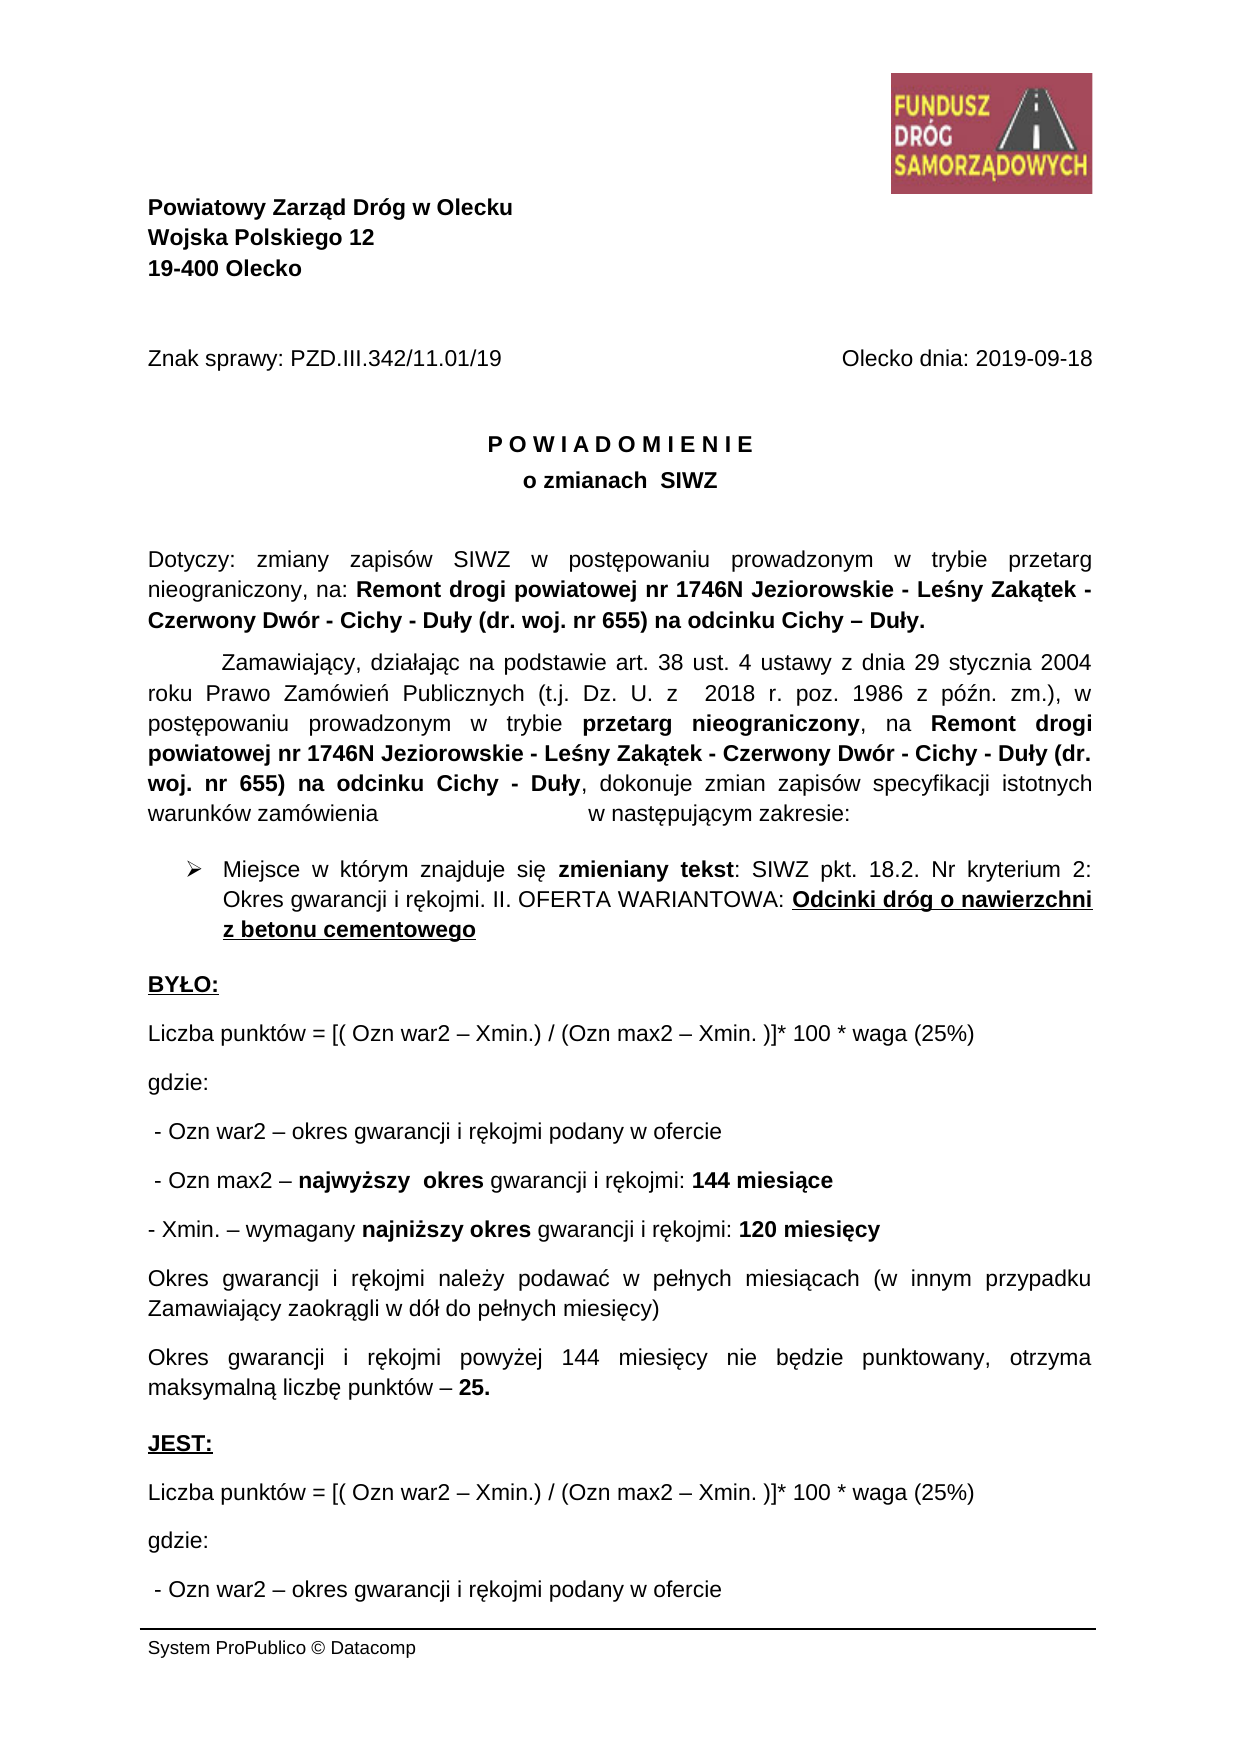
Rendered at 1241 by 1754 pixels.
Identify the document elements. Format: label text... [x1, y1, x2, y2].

text Liczba punktów = [( Ozn war2 – Xmin.) / (Ozn max2 – Xmin. )]* 100 * waga (25%) [148, 1020, 1092, 1046]
text - Ozn war2 – okres gwarancji i rękojmi podany w ofercie [148, 1576, 1092, 1603]
text JEST: [148, 1429, 1092, 1456]
text - Ozn war2 – okres gwarancji i rękojmi podany w ofercie [148, 1118, 1092, 1144]
text Liczba punktów = [( Ozn war2 – Xmin.) / (Ozn max2 – Xmin. )]* 100 * waga (25%) [148, 1478, 1092, 1505]
subtitle P O W I A D O M I E N I E [148, 431, 1092, 457]
picture [891, 73, 1093, 194]
text Zamawiający, działając na podstawie art. 38 ust. 4 ustawy z dnia 29 stycznia 2004 roku Prawo Zamówień Publicznych (t.j. Dz. U. z 2018 r. poz. 1986 z późn. zm.), w postępowaniu prowadzonym w trybie przetarg nieograniczony, na Remont drogi powiatowej nr 1746N Jeziorowskie - Leśny Zakątek - Czerwony Dwór - Cichy - Duły (dr. woj. nr 655) na odcinku Cichy - Duły, dokonuje zmian zapisów specyfikacji istotnych warunków zamówienia w następującym zakresie: [148, 649, 1092, 827]
text Powiatowy Zarząd Dróg w Olecku [148, 194, 1092, 220]
text Okres gwarancji i rękojmi należy podawać w pełnych miesiącach (w innym przypadku Zamawiający zaokrągli w dół do pełnych miesięcy) [148, 1265, 1092, 1321]
text gdzie: [148, 1527, 1092, 1554]
text Wojska Polskiego 12 [148, 224, 1092, 251]
list Miejsce w którym znajduje się zmieniany tekst: SIWZ pkt. 18.2. Nr kryterium 2: Okres gwarancji i rękojmi. II. OFERTA WARIANTOWA: Odcinki dróg o nawierzchni z betonu cementowego [185, 856, 1092, 942]
text Dotyczy: zmiany zapisów SIWZ w postępowaniu prowadzonym w trybie przetarg nieograniczony, na: Remont drogi powiatowej nr 1746N Jeziorowskie - Leśny Zakątek - Czerwony Dwór - Cichy - Duły (dr. woj. nr 655) na odcinku Cichy – Duły. [148, 546, 1092, 633]
text 19-400 Olecko [148, 254, 1092, 281]
subtitle o zmianach SIWZ [148, 467, 1092, 493]
text Znak sprawy: PZD.III.342/11.01/19 Olecko dnia: 2019-09-18 [148, 345, 1092, 371]
text - Xmin. – wymagany najniższy okres gwarancji i rękojmi: 120 miesięcy [148, 1216, 1092, 1242]
text - Ozn max2 – najwyższy okres gwarancji i rękojmi: 144 miesiące [148, 1167, 1092, 1193]
text BYŁO: [148, 971, 1092, 997]
text Okres gwarancji i rękojmi powyżej 144 miesięcy nie będzie punktowany, otrzyma maksymalną liczbę punktów – 25. [148, 1344, 1092, 1401]
text gdzie: [148, 1069, 1092, 1095]
